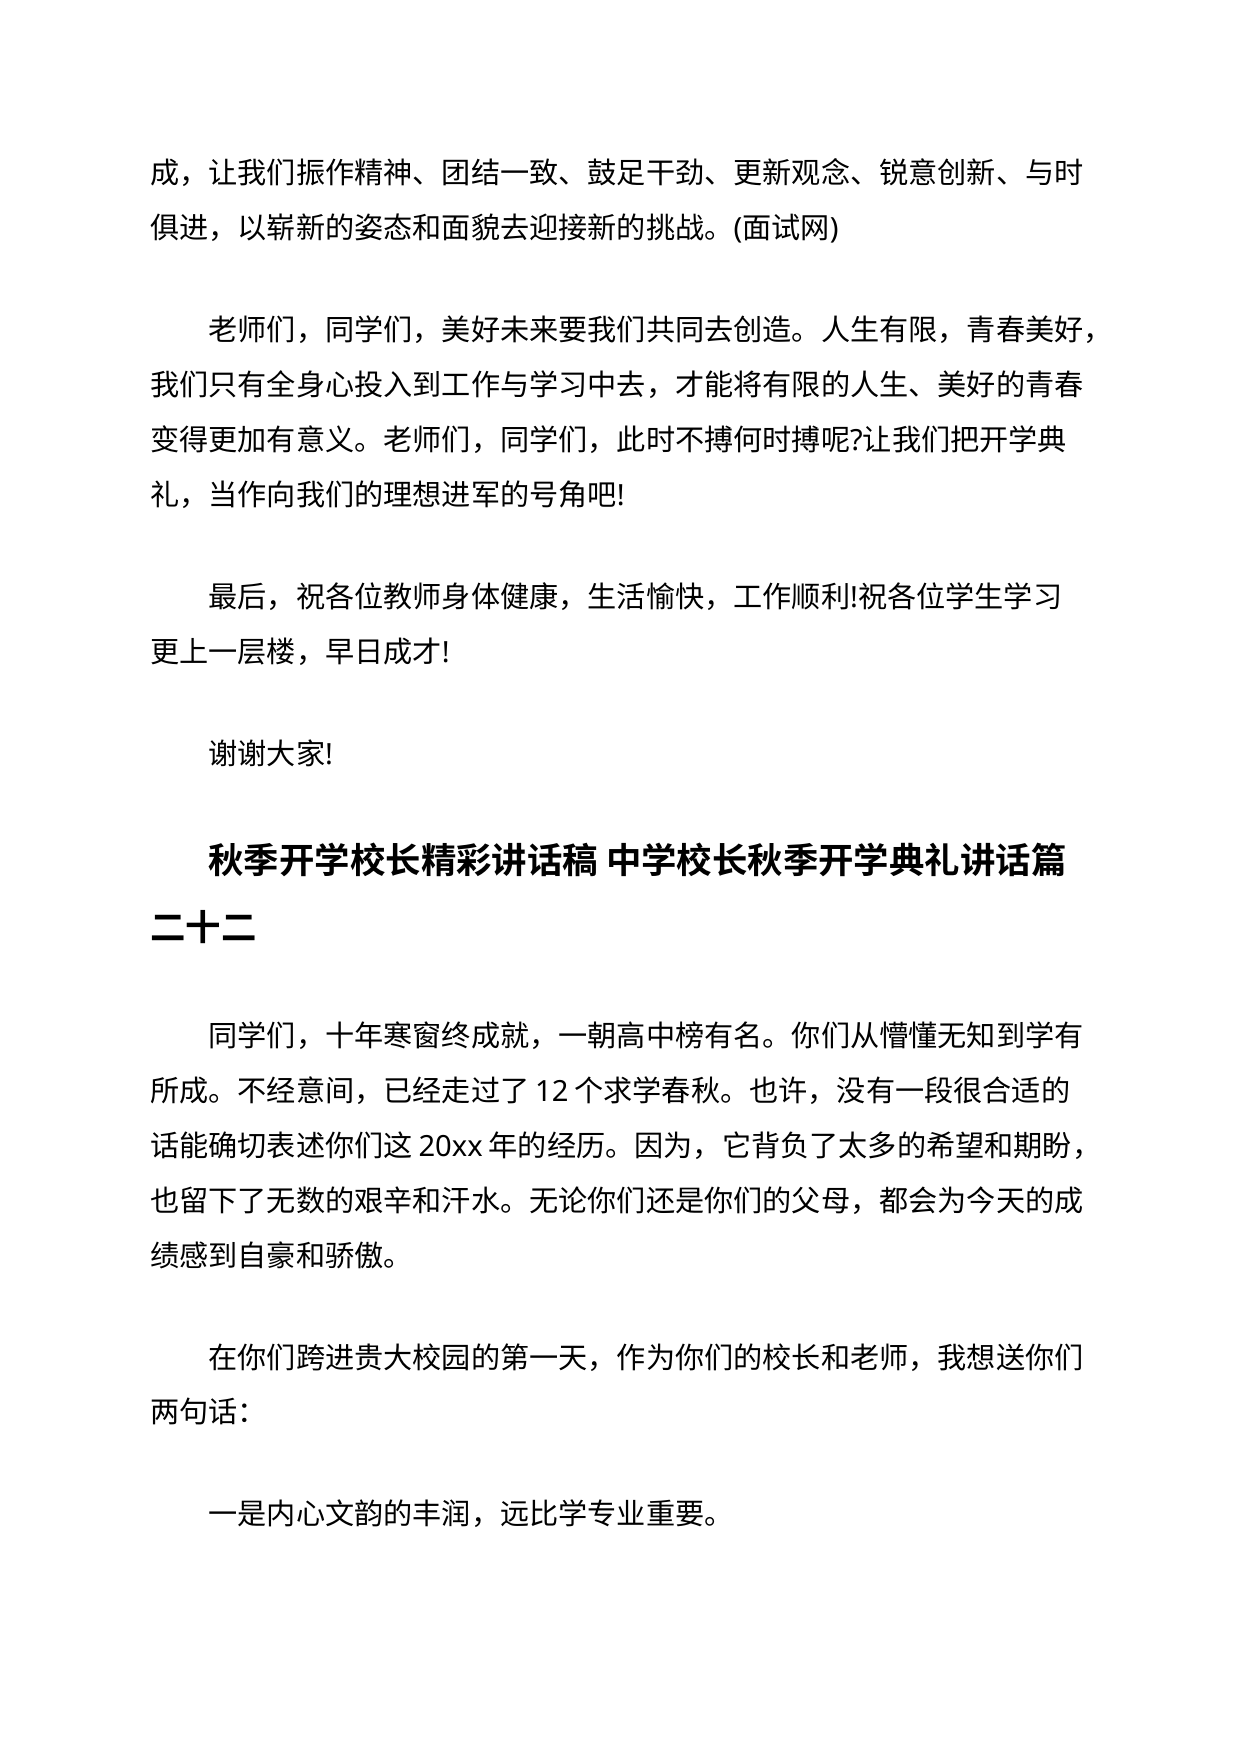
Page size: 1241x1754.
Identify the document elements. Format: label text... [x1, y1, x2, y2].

text 秋季开学校长精彩讲话稿 中学校长秋季开学典礼讲话篇二十二 [150, 833, 1090, 950]
text 一是内心文韵的丰润，远比学专业重要。 [150, 1491, 1090, 1533]
text 老师们，同学们，美好未来要我们共同去创造。人生有限，青春美好，我们只有全身心投入到工作与学习中去，才能将有限的人生、美好的青春变得更加有意义。老师们，同学们，此时不搏何时搏呢?让我们把开学典礼，当作向我们的理想进军的号角吧! [150, 307, 1090, 514]
text 在你们跨进贵大校园的第一天，作为你们的校长和老师，我想送你们两句话： [150, 1334, 1090, 1431]
text 最后，祝各位教师身体健康，生活愉快，工作顺利!祝各位学生学习更上一层楼，早日成才! [150, 574, 1090, 671]
text 同学们，十年寒窗终成就，一朝高中榜有名。你们从懵懂无知到学有所成。不经意间，已经走过了12个求学春秋。也许，没有一段很合适的话能确切表述你们这20xx年的经历。因为，它背负了太多的希望和期盼，也留下了无数的艰辛和汗水。无论你们还是你们的父母，都会为今天的成绩感到自豪和骄傲。 [150, 1013, 1090, 1275]
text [150, 150, 1090, 247]
text 谢谢大家! [150, 731, 1090, 773]
